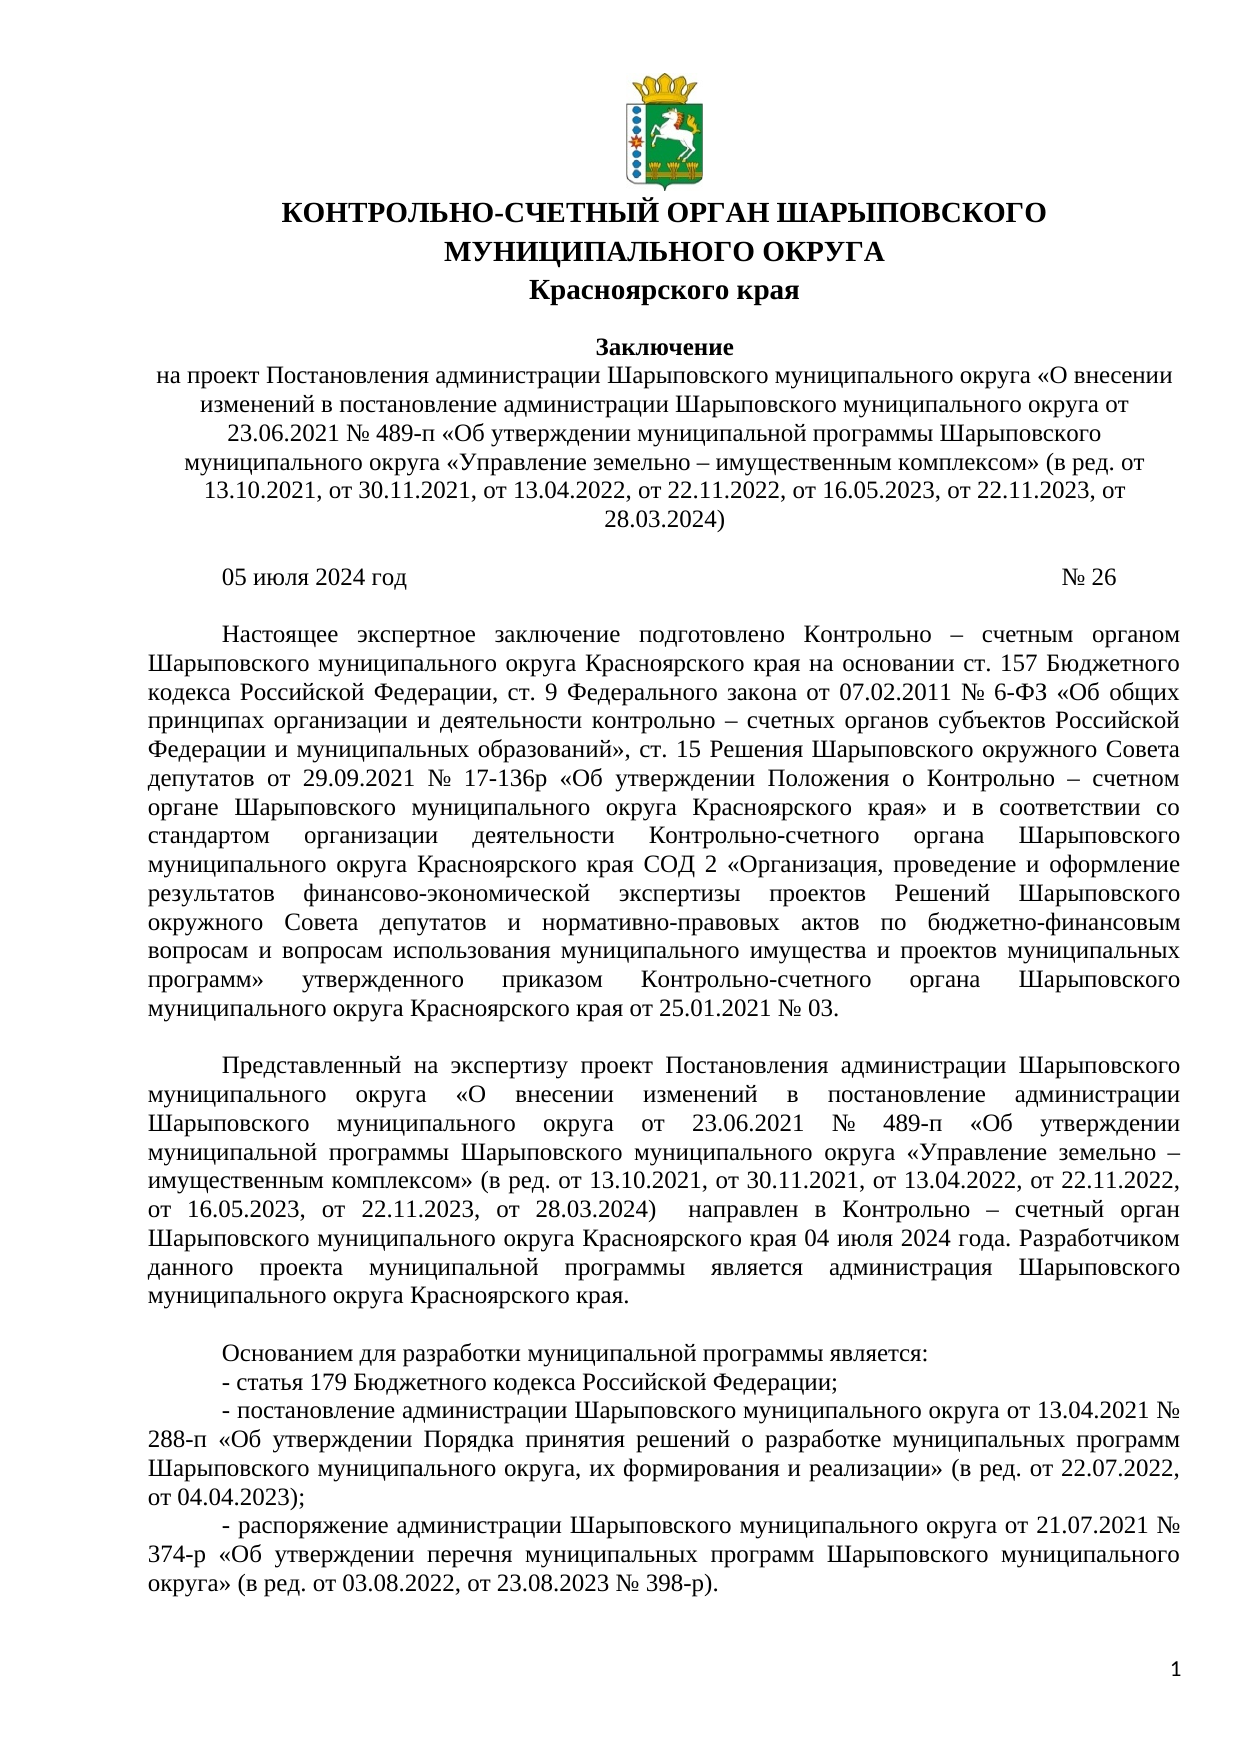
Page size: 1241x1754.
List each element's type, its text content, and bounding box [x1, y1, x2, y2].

text Представленный на экспертизу проект Постановления администрации Шарыповского муниципального округа «О внесении изменений в постановление администрации Шарыповского муниципального округа от 23.06.2021 № 489-п «Об утверждении муниципальной программы Шарыповского муниципального округа «Управление земельно – имущественным комплексом» (в ред. от 13.10.2021, от 30.11.2021, от 13.04.2022, от 22.11.2022, от 16.05.2023, от 22.11.2023, от 28.03.2024) направлен в Контрольно – счетный орган Шарыповского муниципального округа Красноярского края 04 июля 2024 года. Разработчиком данного проекта муниципальной программы является администрация Шарыповского муниципального округа Красноярского края. [148, 1050, 1181, 1309]
text на проект Постановления администрации Шарыповского муниципального округа «О внесении изменений в постановление администрации Шарыповского муниципального округа от 23.06.2021 № 489-п «Об утверждении муниципальной программы Шарыповского муниципального округа «Управление земельно – имущественным комплексом» (в ред. от 13.10.2021, от 30.11.2021, от 13.04.2022, от 22.11.2022, от 16.05.2023, от 22.11.2023, от 28.03.2024) [148, 360, 1181, 533]
text - распоряжение администрации Шарыповского муниципального округа от 21.07.2021 № 374-р «Об утверждении перечня муниципальных программ Шарыповского муниципального округа» (в ред. от 03.08.2022, от 23.08.2023 № 398-р). [148, 1510, 1181, 1597]
text Красноярского края [148, 272, 1181, 306]
picture [626, 73, 703, 191]
text 05 июля 2024 год № 26 [148, 562, 1181, 590]
text Основанием для разработки муниципальной программы является: [148, 1338, 1181, 1367]
text Заключение [148, 332, 1181, 360]
text - статья 179 Бюджетного кодекса Российской Федерации; [148, 1367, 1181, 1395]
text - постановление администрации Шарыповского муниципального округа от 13.04.2021 № 288-п «Об утверждении Порядка принятия решений о разработке муниципальных программ Шарыповского муниципального округа, их формирования и реализации» (в ред. от 22.07.2022, от 04.04.2023); [148, 1395, 1181, 1510]
text КОНТРОЛЬНО-СЧЕТНЫЙ ОРГАН ШАРЫПОВСКОГО МУНИЦИПАЛЬНОГО ОКРУГА [148, 195, 1181, 267]
text Настоящее экспертное заключение подготовлено Контрольно – счетным органом Шарыповского муниципального округа Красноярского края на основании ст. 157 Бюджетного кодекса Российской Федерации, ст. 9 Федерального закона от 07.02.2011 № 6-ФЗ «Об общих принципах организации и деятельности контрольно – счетных органов субъектов Российской Федерации и муниципальных образований», ст. 15 Решения Шарыповского окружного Совета депутатов от 29.09.2021 № 17-136р «Об утверждении Положения о Контрольно – счетном органе Шарыповского муниципального округа Красноярского края» и в соответствии со стандартом организации деятельности Контрольно-счетного органа Шарыповского муниципального округа Красноярского края СОД 2 «Организация, проведение и оформление результатов финансово-экономической экспертизы проектов Решений Шарыповского окружного Совета депутатов и нормативно-правовых актов по бюджетно-финансовым вопросам и вопросам использования муниципального имущества и проектов муниципальных программ» утвержденного приказом Контрольно-счетного органа Шарыповского муниципального округа Красноярского края от 25.01.2021 № 03. [148, 619, 1181, 1022]
